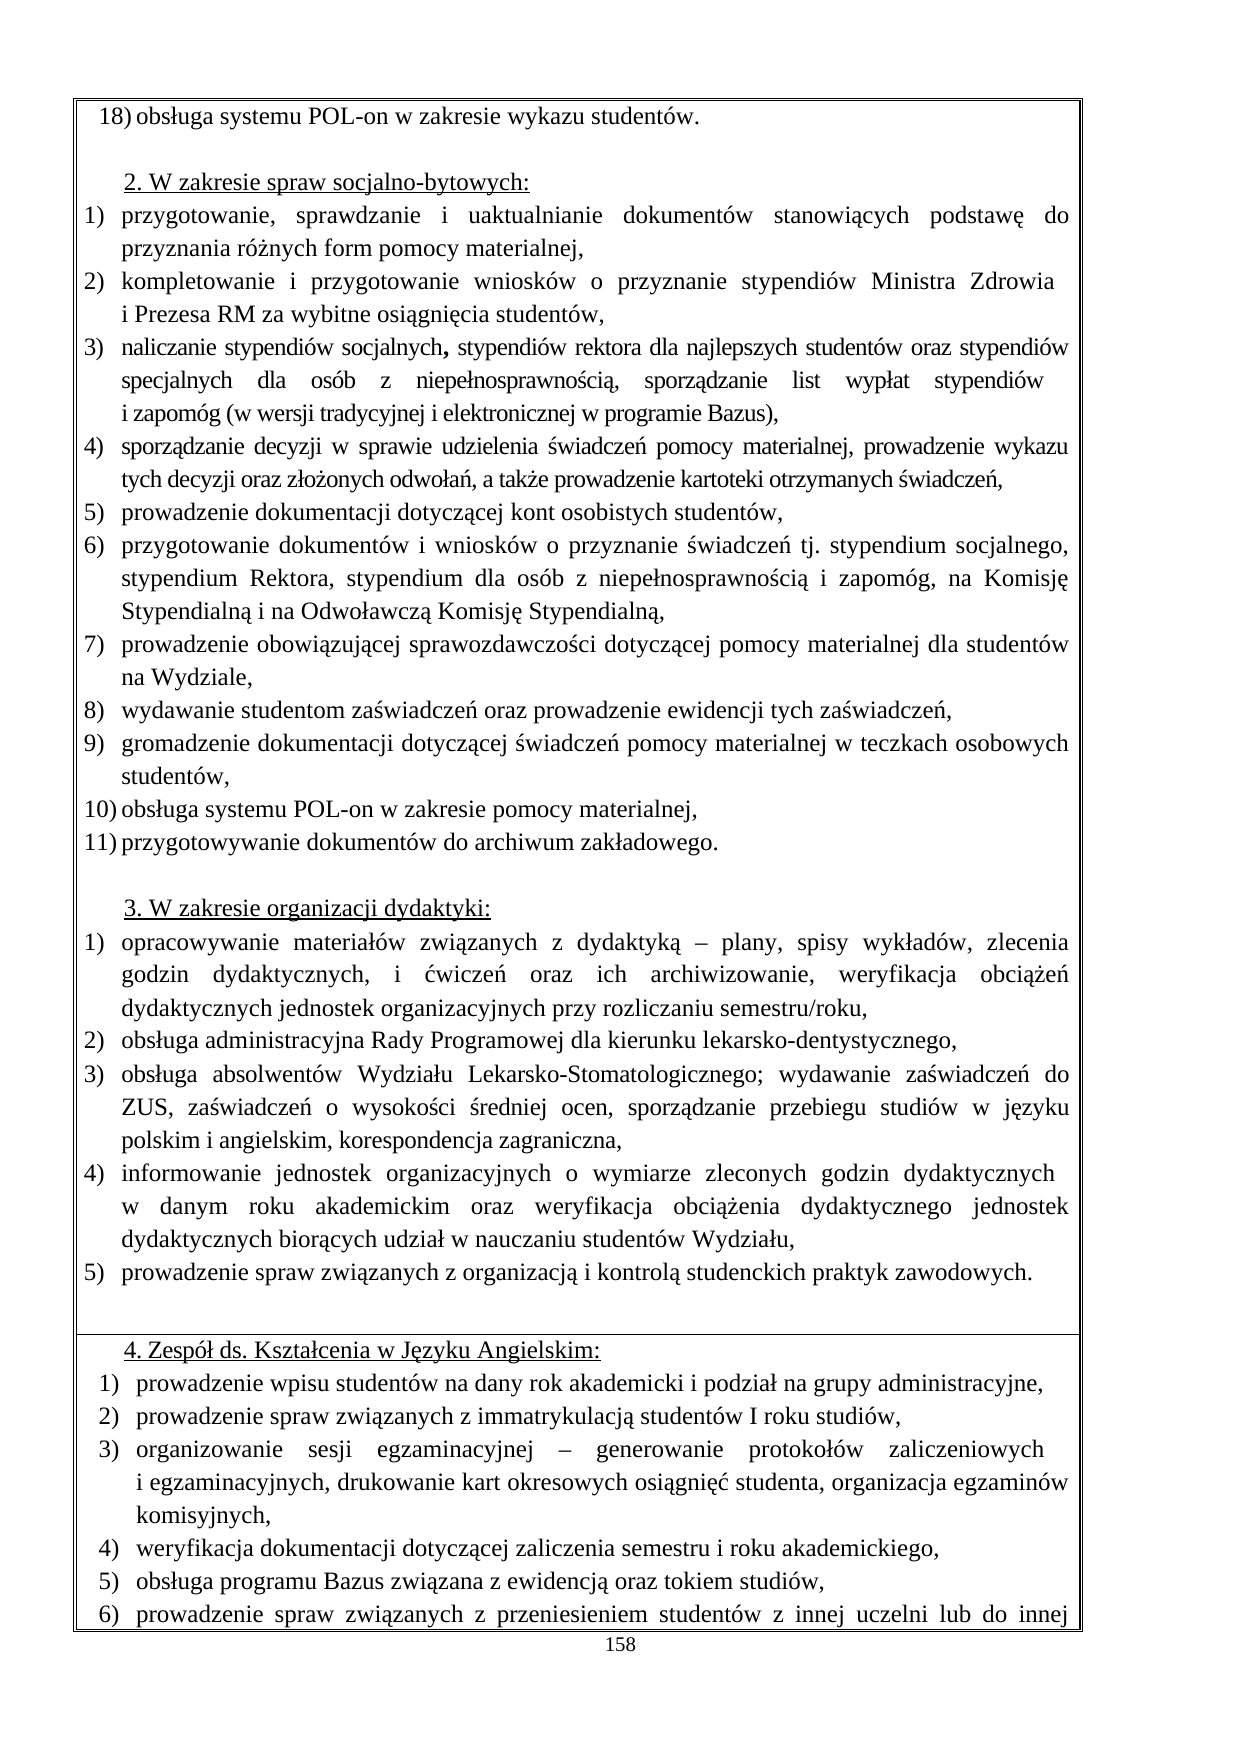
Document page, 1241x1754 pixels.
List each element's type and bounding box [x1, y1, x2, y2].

table_cell [77, 101, 1079, 1334]
table_cell [77, 1335, 1079, 1629]
